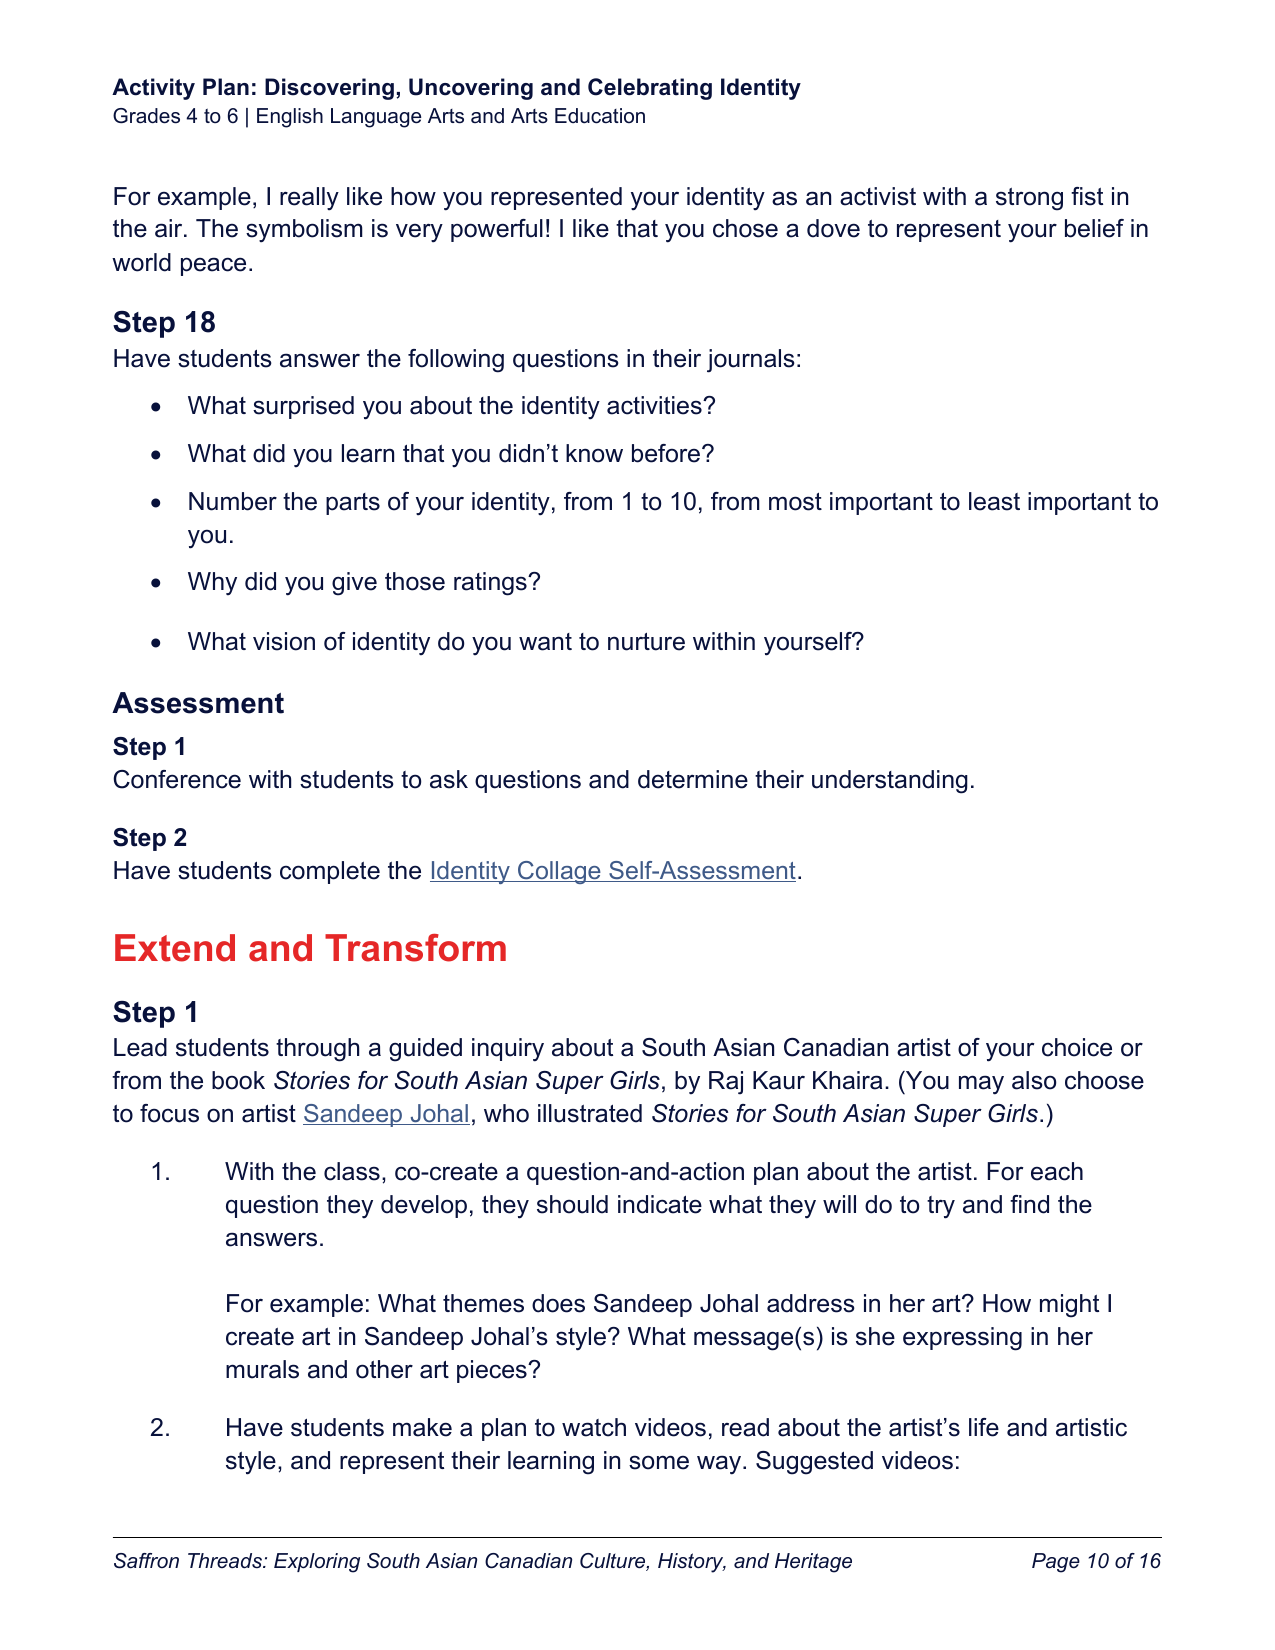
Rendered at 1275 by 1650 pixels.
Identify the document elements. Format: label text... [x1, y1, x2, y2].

list With the class, co-create a question-and-action plan about the artist. For each question they develop, they should indicate what they will do to try and find the answers. For example: What themes does Sandeep Johal address in her art? How might I create art in Sandeep Johal’s style? What message(s) is she expressing in her murals and other art pieces? [150, 1157, 1162, 1384]
list Number the parts of your identity, from 1 to 10, from most important to least important to you. [150, 485, 1162, 549]
text Lead students through a guided inquiry about a South Asian Canadian artist of your choice or from the book Stories for South Asian Super Girls, by Raj Kaur Khaira. (You may also choose to focus on artist Sandeep Johal, who illustrated Stories for South Asian Super Girls.) [112, 1033, 1162, 1128]
list What did you learn that you didn’t know before? [150, 437, 1162, 468]
text Have students complete the Identity Collage Self-Assessment. [112, 856, 1162, 885]
subtitle Assessment [112, 686, 1162, 719]
list What surprised you about the identity activities? [150, 389, 1162, 420]
list Have students make a plan to watch videos, read about the artist’s life and artistic style, and represent their learning in some way. Suggested videos: [150, 1413, 1162, 1475]
list What vision of identity do you want to nurture within yourself? [150, 626, 1162, 656]
list Why did you give those ratings? [150, 565, 1162, 596]
text For example, I really like how you represented your identity as an activist with a strong fist in the air. The symbolism is very powerful! I like that you chose a dove to represent your belief in world peace. [112, 181, 1162, 276]
subtitle Extend and Transform [112, 926, 1162, 969]
text Conference with students to ask questions and determine their understanding. [112, 765, 1162, 794]
text Have students answer the following questions in their journals: [112, 344, 1162, 373]
